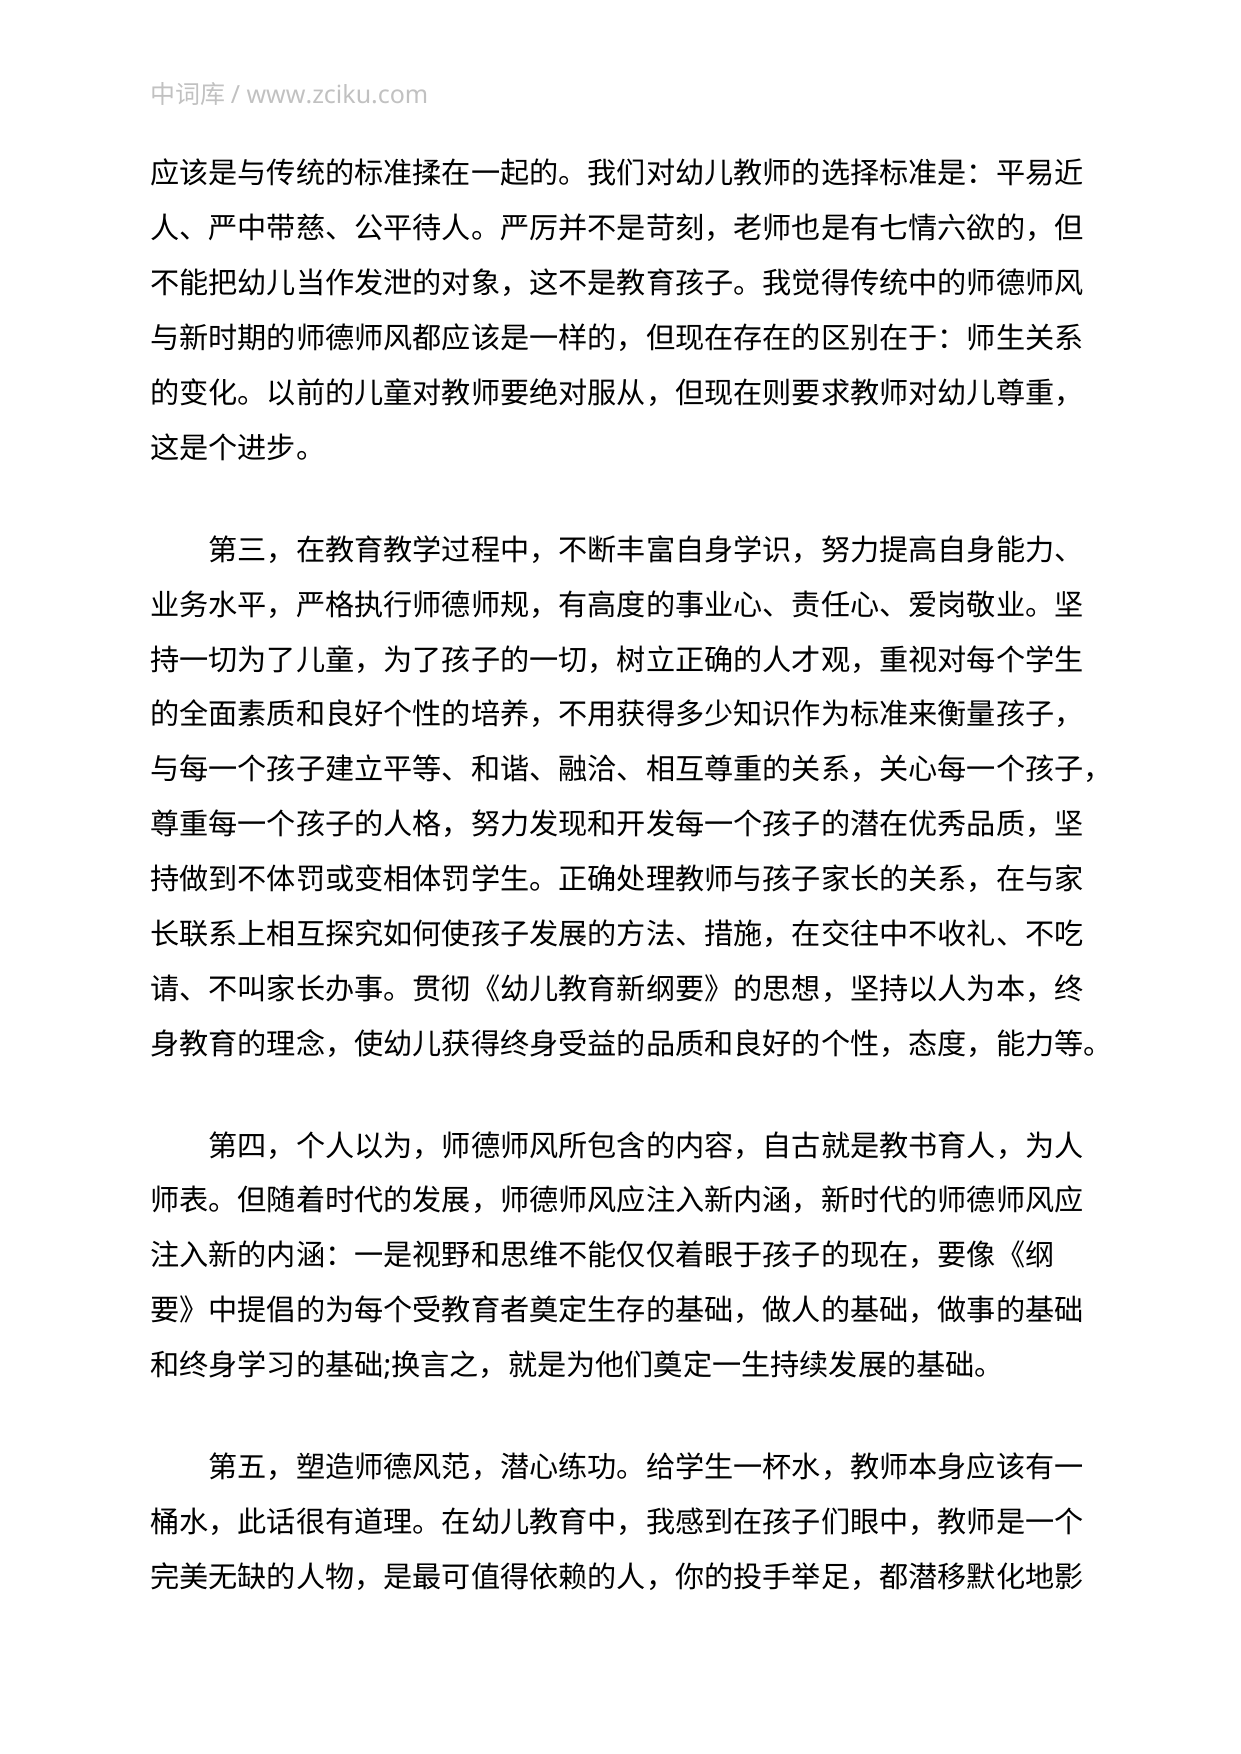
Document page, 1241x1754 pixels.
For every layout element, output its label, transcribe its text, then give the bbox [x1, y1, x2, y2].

text 第三，在教育教学过程中，不断丰富自身学识，努力提高自身能力、业务水平，严格执行师德师规，有高度的事业心、责任心、爱岗敬业。坚持一切为了儿童，为了孩子的一切，树立正确的人才观，重视对每个学生的全面素质和良好个性的培养，不用获得多少知识作为标准来衡量孩子，与每一个孩子建立平等、和谐、融洽、相互尊重的关系，关心每一个孩子，尊重每一个孩子的人格，努力发现和开发每一个孩子的潜在优秀品质，坚持做到不体罚或变相体罚学生。正确处理教师与孩子家长的关系，在与家长联系上相互探究如何使孩子发展的方法、措施，在交往中不收礼、不吃请、不叫家长办事。贯彻《幼儿教育新纲要》的思想，坚持以人为本，终身教育的理念，使幼儿获得终身受益的品质和良好的个性，态度，能力等。 [150, 526, 1090, 1063]
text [150, 1444, 1090, 1596]
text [150, 150, 1090, 467]
text 第四，个人以为，师德师风所包含的内容，自古就是教书育人，为人师表。但随着时代的发展，师德师风应注入新内涵，新时代的师德师风应注入新的内涵：一是视野和思维不能仅仅着眼于孩子的现在，要像《纲要》中提倡的为每个受教育者奠定生存的基础，做人的基础，做事的基础和终身学习的基础;换言之，就是为他们奠定一生持续发展的基础。 [150, 1122, 1090, 1384]
